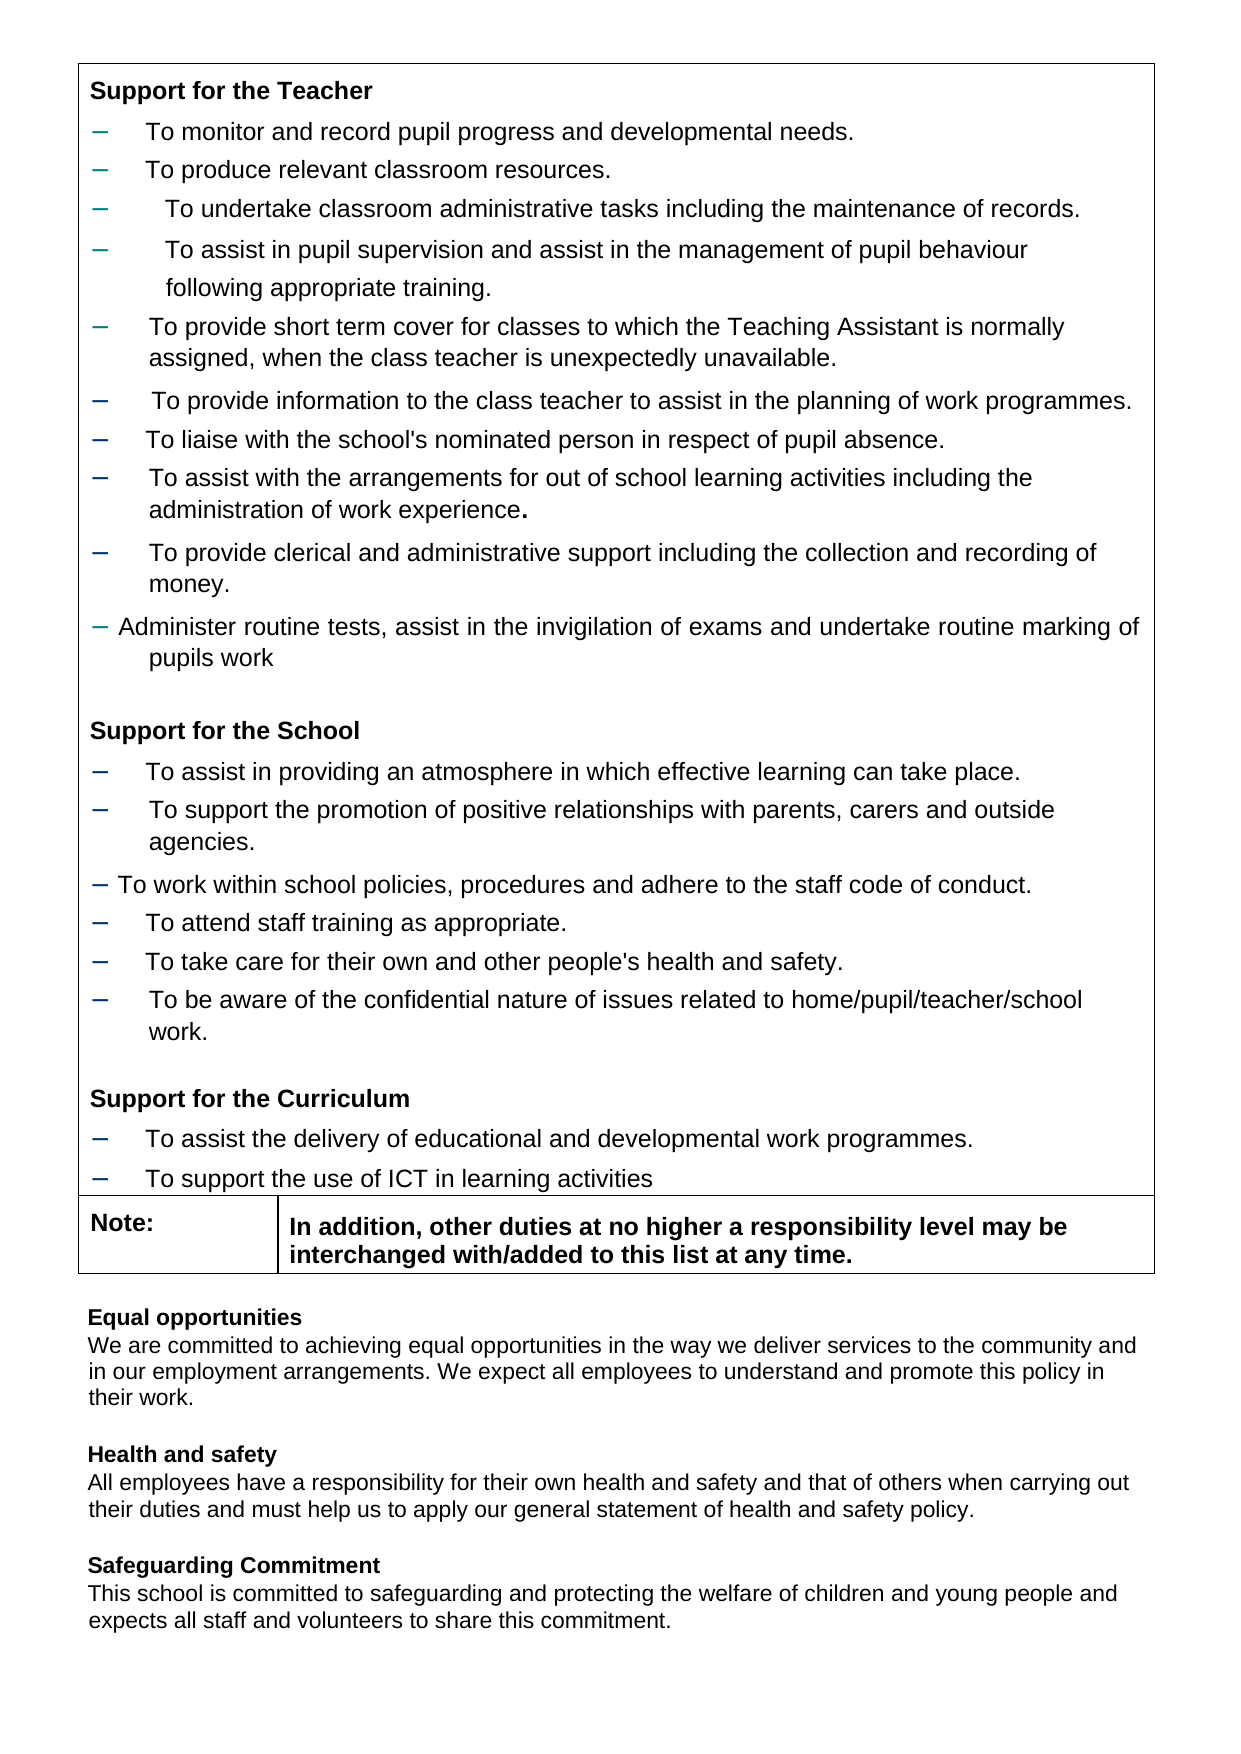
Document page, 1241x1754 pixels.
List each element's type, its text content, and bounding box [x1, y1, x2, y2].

table_cell Note: [79, 1196, 277, 1273]
table_header Support for the Teacher − To monitor and record pupil progress and developmental needs. − To produce relevant classroom resources. − To undertake classroom administrative tasks including the maintenance of records. − To assist in pupil supervision and assist in the management of pupil behaviour following appropriate training. − To provide short term cover for classes to which the Teaching Assistant is normally assigned, when the class teacher is unexpectedly unavailable. − To provide information to the class teacher to assist in the planning of work programmes. − To liaise with the school's nominated person in respect of pupil absence. − To assist with the arrangements for out of school learning activities including the administration of work experience. − To provide clerical and administrative support including the collection and recording of money. − Administer routine tests, assist in the invigilation of exams and undertake routine marking of pupils work Support for the School − To assist in providing an atmosphere in which effective learning can take place. − To support the promotion of positive relationships with parents, carers and outside agencies. − To work within school policies, procedures and adhere to the staff code of conduct. − To attend staff training as appropriate. − To take care for their own and other people's health and safety. − To be aware of the confidential nature of issues related to home/pupil/teacher/school work. Support for the Curriculum − To assist the delivery of educational and developmental work programmes. − To support the use of ICT in learning activities [79, 64, 1154, 1195]
subtitle Safeguarding Commitment [87, 1552, 1139, 1579]
subtitle Health and safety [87, 1441, 1139, 1468]
text This school is committed to safeguarding and protecting the welfare of children and young people and expects all staff and volunteers to share this commitment. [87, 1581, 1139, 1633]
table_cell In addition, other duties at no higher a responsibility level may be interchanged with/added to this list at any time. [279, 1196, 1154, 1273]
text We are committed to achieving equal opportunities in the way we deliver services to the community and in our employment arrangements. We expect all employees to understand and promote this policy in their work. [87, 1332, 1139, 1411]
text All employees have a responsibility for their own health and safety and that of others when carrying out their duties and must help us to apply our general statement of health and safety policy. [87, 1470, 1139, 1522]
subtitle Equal opportunities [87, 1304, 1139, 1330]
